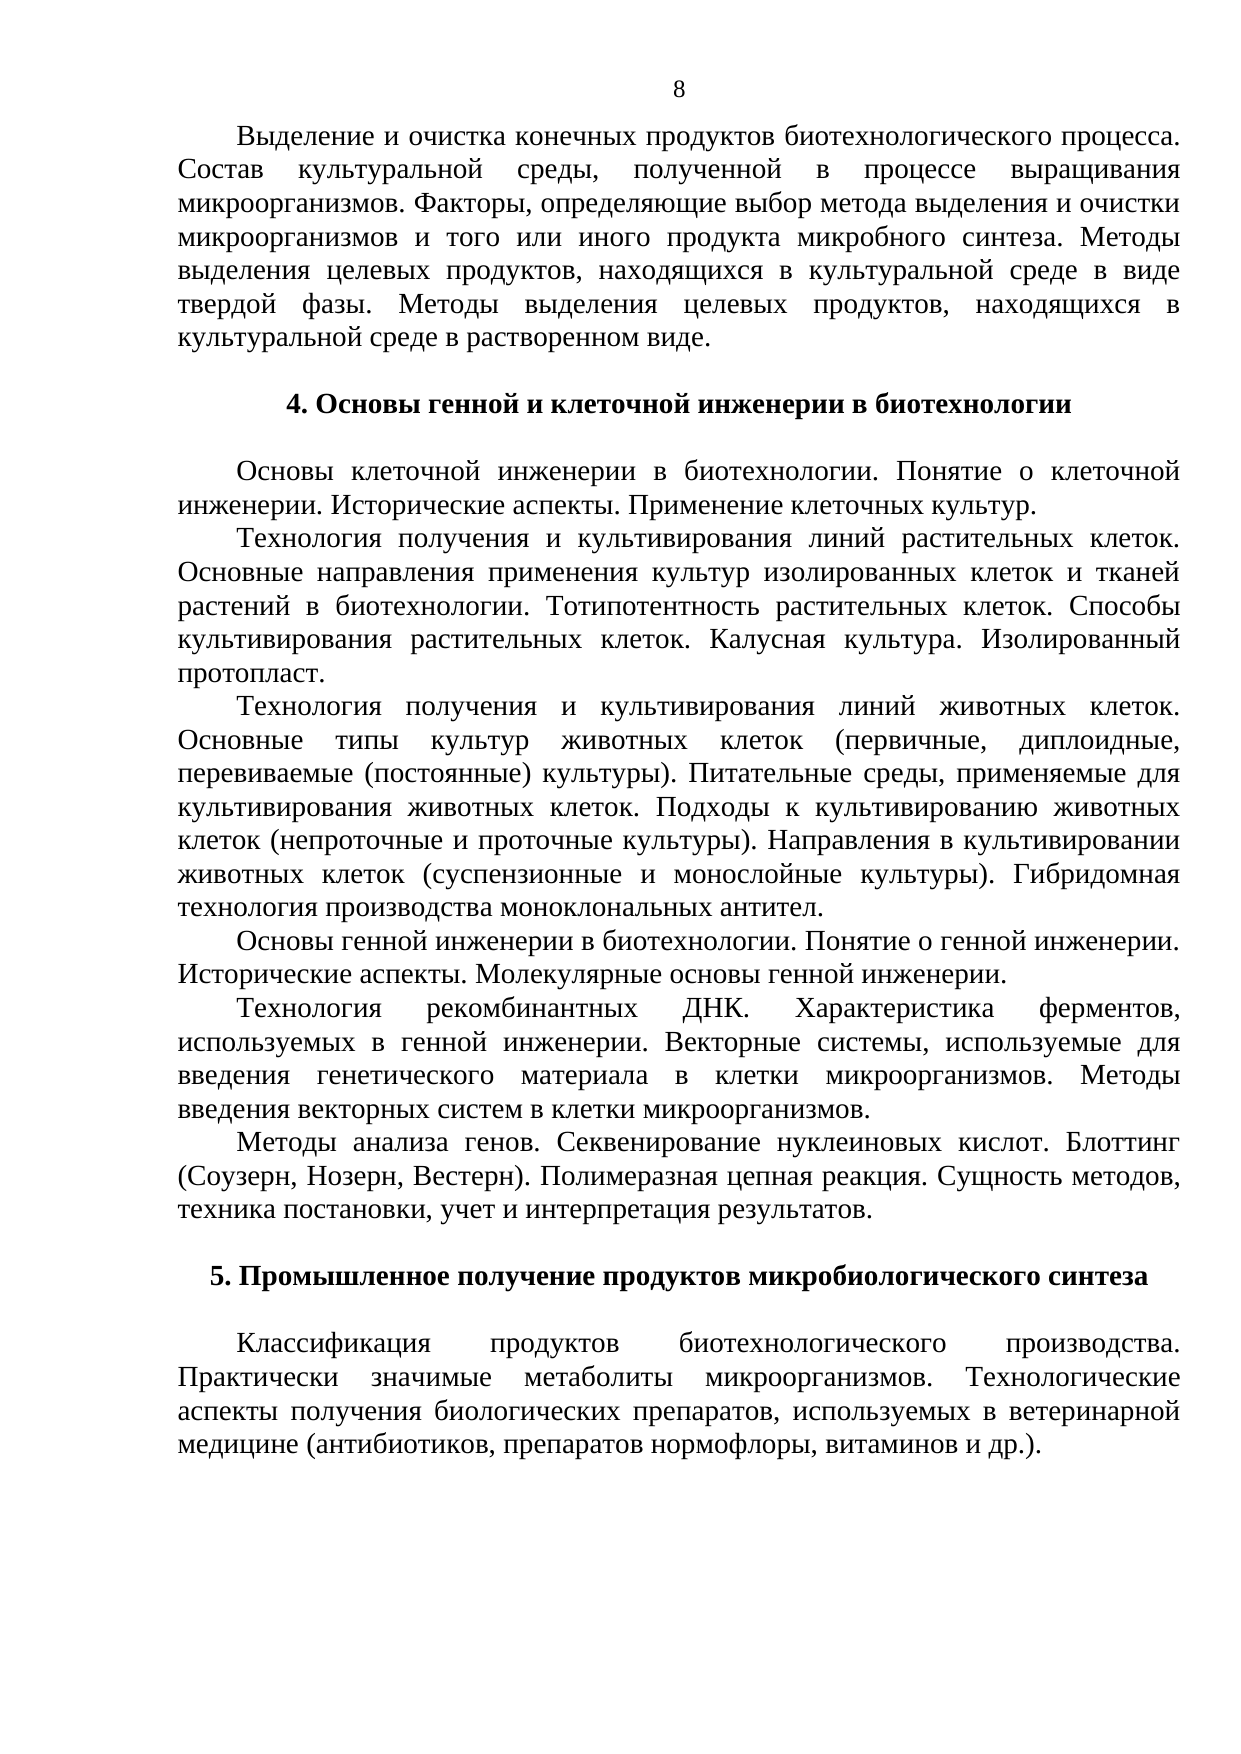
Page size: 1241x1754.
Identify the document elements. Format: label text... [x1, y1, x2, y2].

text Классификация продуктов биотехнологического производства. Практически значимые метаболиты микроорганизмов. Технологические аспекты получения биологических препаратов, используемых в ветеринарной медицине (антибиотиков, препаратов нормофлоры, витаминов и др.). [177, 1326, 1181, 1460]
text 5. Промышленное получение продуктов микробиологического синтеза [177, 1258, 1181, 1292]
text Методы анализа генов. Секвенирование нуклеиновых кислот. Блоттинг (Соузерн, Нозерн, Вестерн). Полимеразная цепная реакция. Сущность методов, техника постановки, учет и интерпретация результатов. [177, 1124, 1181, 1225]
text Выделение и очистка конечных продуктов биотехнологического процесса. Состав культуральной среды, полученной в процессе выращивания микроорганизмов. Факторы, определяющие выбор метода выделения и очистки микроорганизмов и того или иного продукта микробного синтеза. Методы выделения целевых продуктов, находящихся в культуральной среде в виде твердой фазы. Методы выделения целевых продуктов, находящихся в культуральной среде в растворенном виде. [177, 118, 1181, 353]
text Технология получения и культивирования линий животных клеток. Основные типы культур животных клеток (первичные, диплоидные, перевиваемые (постоянные) культуры). Питательные среды, применяемые для культивирования животных клеток. Подходы к культивированию животных клеток (непроточные и проточные культуры). Направления в культивировании животных клеток (суспензионные и монослойные культуры). Гибридомная технология производства моноклональных антител. [177, 688, 1181, 923]
text Основы генной инженерии в биотехнологии. Понятие о генной инженерии. Исторические аспекты. Молекулярные основы генной инженерии. [177, 923, 1181, 990]
text 4. Основы генной и клеточной инженерии в биотехнологии [177, 386, 1181, 420]
text Технология рекомбинантных ДНК. Характеристика ферментов, используемых в генной инженерии. Векторные системы, используемые для введения генетического материала в клетки микроорганизмов. Методы введения векторных систем в клетки микроорганизмов. [177, 990, 1181, 1124]
text Основы клеточной инженерии в биотехнологии. Понятие о клеточной инженерии. Исторические аспекты. Применение клеточных культур. [177, 453, 1181, 521]
text Технология получения и культивирования линий растительных клеток. Основные направления применения культур изолированных клеток и тканей растений в биотехнологии. Тотипотентность растительных клеток. Способы культивирования растительных клеток. Калусная культура. Изолированный протопласт. [177, 521, 1181, 688]
